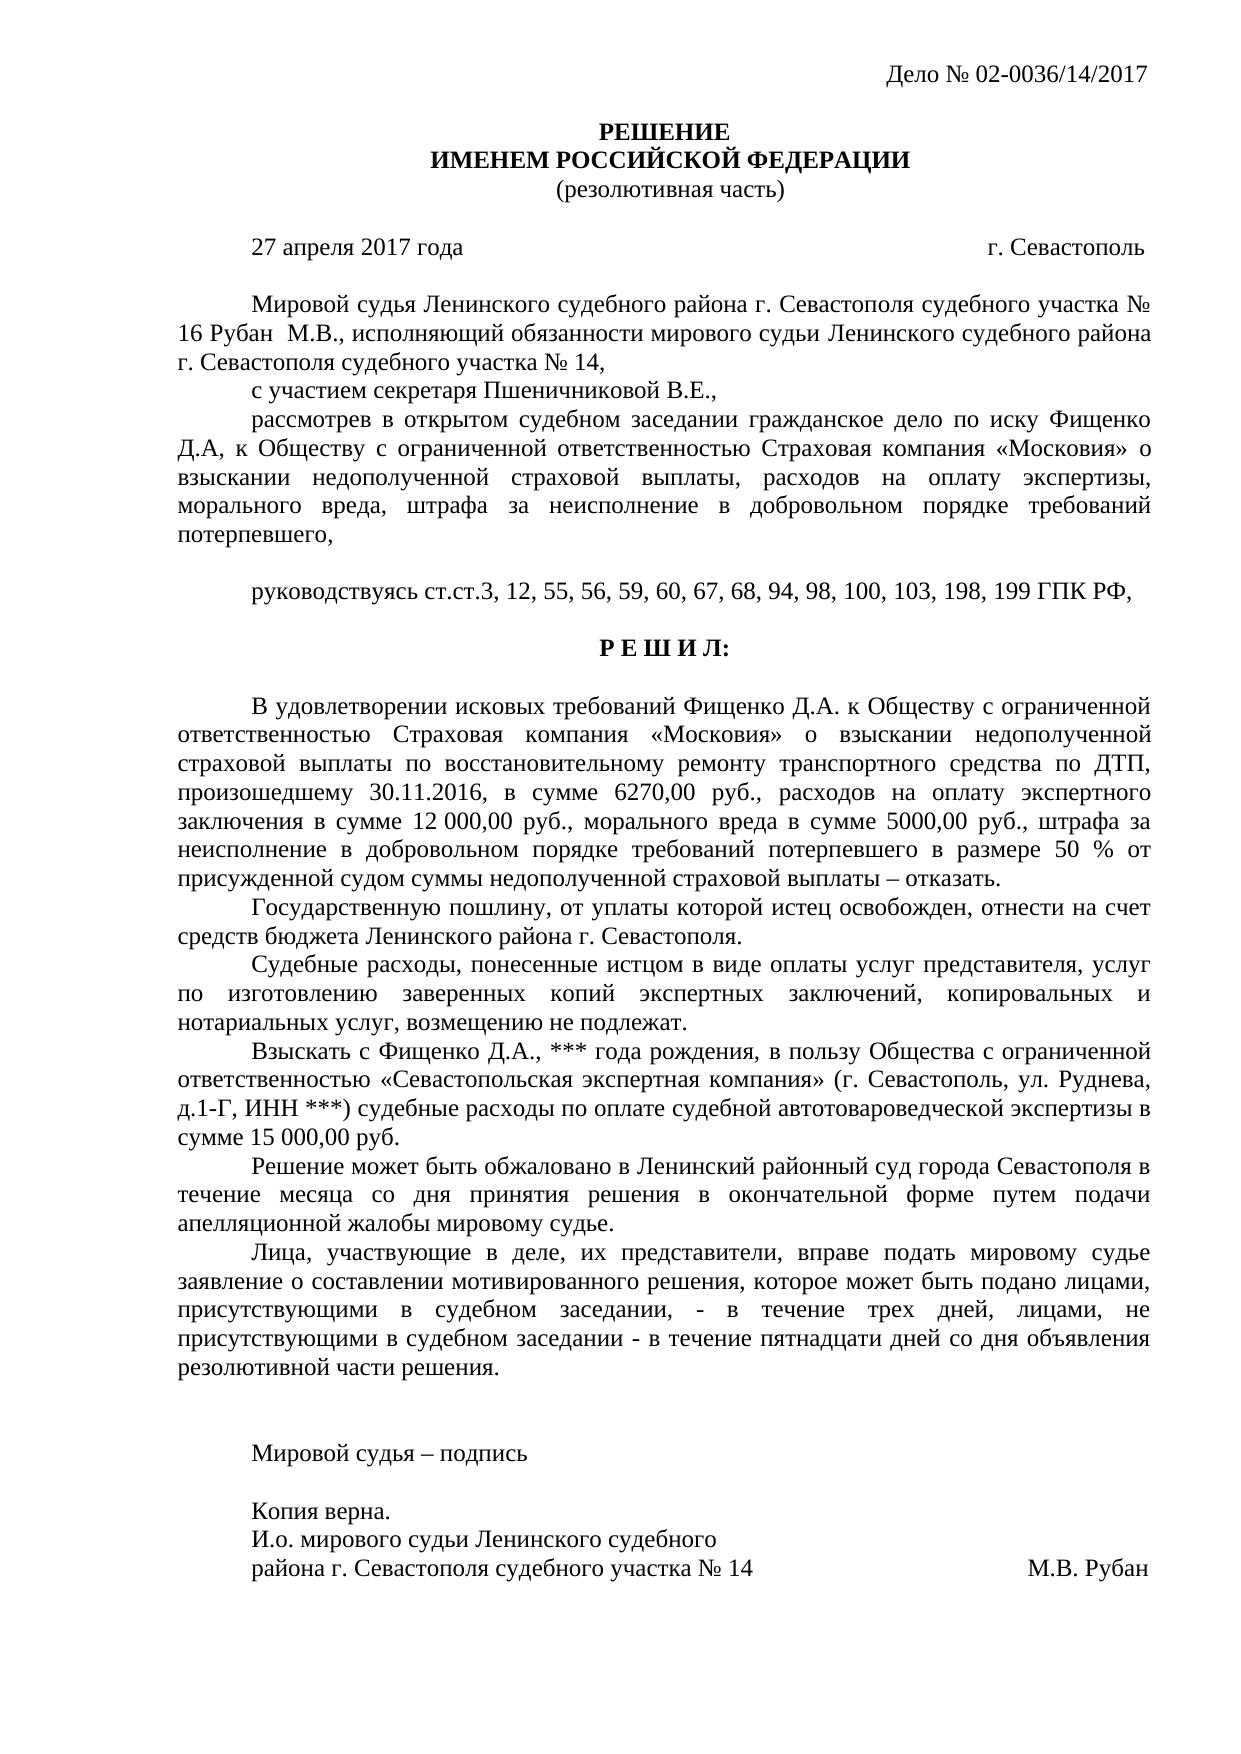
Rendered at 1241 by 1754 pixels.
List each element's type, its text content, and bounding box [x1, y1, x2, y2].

text Мировой судья – подпись [177, 1438, 1152, 1467]
text Лица, участвующие в деле, их представители, вправе подать мировому судье заявление о составлении мотивированного решения, которое может быть подано лицами, присутствующими в судебном заседании, - в течение трех дней, лицами, не присутствующими в судебном заседании - в течение пятнадцати дней со дня объявления резолютивной части решения. [177, 1237, 1152, 1381]
title Дело № 02-0036/14/2017 [177, 59, 1152, 88]
text Судебные расходы, понесенные истцом в виде оплаты услуг представителя, услуг по изготовлению заверенных копий экспертных заключений, копировальных и нотариальных услуг, возмещению не подлежат. [177, 949, 1152, 1036]
text Р Е Ш И Л: [177, 633, 1152, 662]
text с участием секретаря Пшеничниковой В.Е., [177, 375, 1152, 404]
text Решение может быть обжаловано в Ленинский районный суд города Севастополя в течение месяца со дня принятия решения в окончательной форме путем подачи апелляционной жалобы мировому судье. [177, 1151, 1152, 1237]
text Государственную пошлину, от уплаты которой истец освобожден, отнести на счет средств бюджета Ленинского района г. Севастополя. [177, 892, 1152, 949]
title ИМЕНЕМ РОССИЙСКОЙ ФЕДЕРАЦИИ [133, 145, 1152, 174]
text Копия верна. [177, 1496, 1152, 1524]
text РЕШЕНИЕ [177, 117, 1152, 145]
text В удовлетворении исковых требований Фищенко Д.А. к Обществу с ограниченной ответственностью Страховая компания «Московия» о взыскании недополученной страховой выплаты по восстановительному ремонту транспортного средства по ДТП, произошедшему 30.11.2016, в сумме 6270,00 руб., расходов на оплату экспертного заключения в сумме 12 000,00 руб., морального вреда в сумме 5000,00 руб., штрафа за неисполнение в добровольном порядке требований потерпевшего в размере 50 % от присужденной судом суммы недополученной страховой выплаты – отказать. [177, 691, 1152, 892]
title (резолютивная часть) [133, 174, 1152, 203]
text И.о. мирового судьи Ленинского судебного [177, 1524, 1152, 1553]
text руководствуясь ст.ст.3, 12, 55, 56, 59, 60, 67, 68, 94, 98, 100, 103, 198, 199 ГПК РФ, [177, 576, 1152, 604]
text Мировой судья Ленинского судебного района г. Севастополя судебного участка № 16 Рубан М.В., исполняющий обязанности мирового судьи Ленинского судебного района г. Севастополя судебного участка № 14, [177, 289, 1152, 375]
text рассмотрев в открытом судебном заседании гражданское дело по иску Фищенко Д.А, к Обществу с ограниченной ответственностью Страховая компания «Московия» о взыскании недополученной страховой выплаты, расходов на оплату экспертизы, морального вреда, штрафа за неисполнение в добровольном порядке требований потерпевшего, [177, 404, 1152, 548]
text района г. Севастополя судебного участка № 14 М.В. Рубан [177, 1553, 1152, 1582]
text Взыскать с Фищенко Д.А., *** года рождения, в пользу Общества с ограниченной ответственностью «Севастопольская экспертная компания» (г. Севастополь, ул. Руднева, д.1-Г, ИНН ***) судебные расходы по оплате судебной автотовароведческой экспертизы в сумме 15 000,00 руб. [177, 1036, 1152, 1151]
text 27 апреля 2017 года г. Севастополь [177, 232, 1152, 260]
